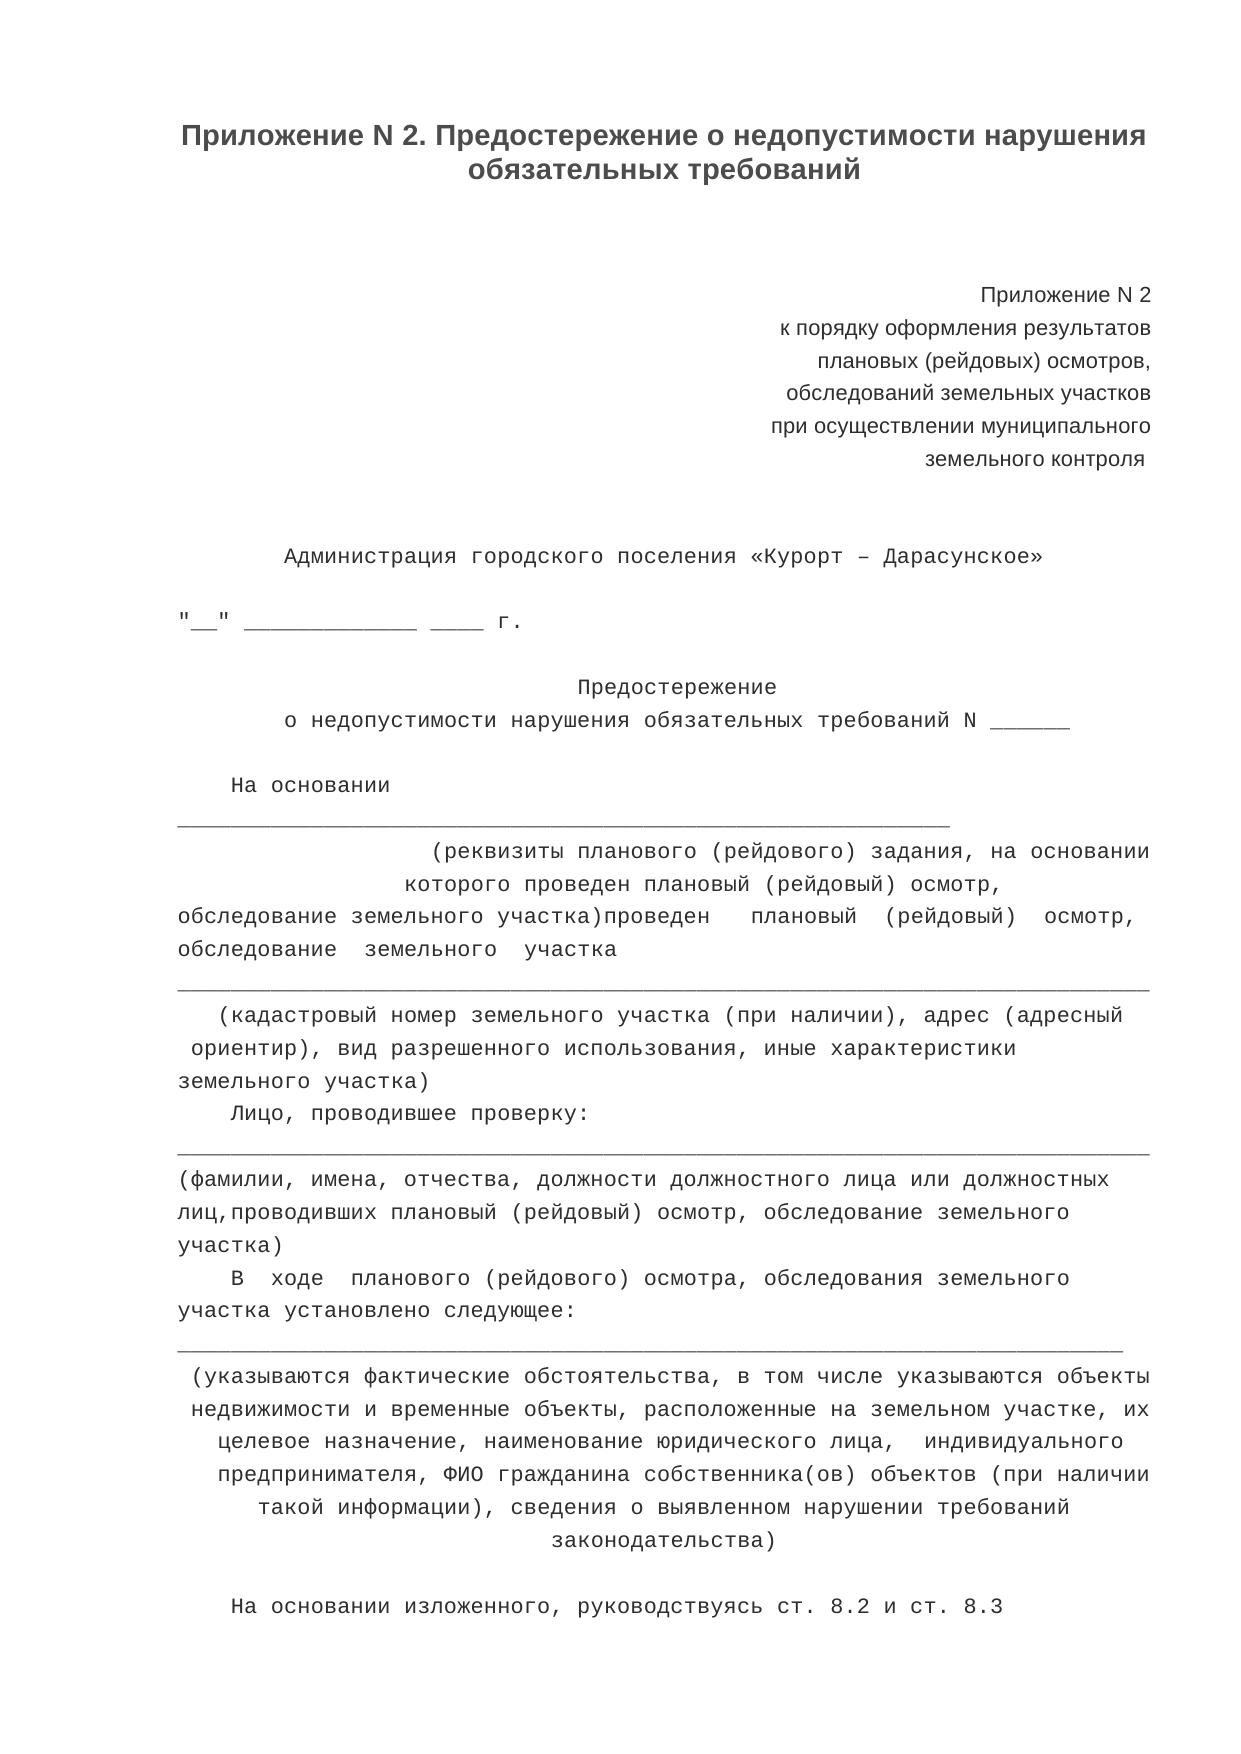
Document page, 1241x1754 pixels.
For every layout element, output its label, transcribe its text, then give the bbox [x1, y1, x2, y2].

text "__" _____________ ____ г. [177, 569, 1152, 635]
text _________________________________________________________________________ [177, 1127, 1152, 1160]
text законодательства) [177, 1521, 1152, 1554]
text Приложение N 2 к порядку оформления результатов плановых (рейдовых) осмотров, обследований земельных участков при осуществлении муниципального земельного контроля [177, 209, 1152, 504]
text Администрация городского поселения «Курорт – Дарасунское» [177, 504, 1152, 569]
text предпринимателя, ФИО гражданина собственника(ов) объектов (при наличии [177, 1456, 1152, 1488]
text (кадастровый номер земельного участка (при наличии), адрес (адресный [177, 996, 1152, 1029]
text о недопустимости нарушения обязательных требований N ______ [177, 701, 1152, 734]
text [177, 1554, 1152, 1619]
text (фамилии, имена, отчества, должности должностного лица или должностных лиц,проводивших плановый (рейдовый) осмотр, обследование земельного участка) [177, 1160, 1152, 1259]
text которого проведен плановый (рейдовый) осмотр, обследование земельного участка)проведен плановый (рейдовый) осмотр, обследование земельного участка [177, 865, 1152, 963]
text (указываются фактические обстоятельства, в том числе указываются объекты [177, 1357, 1152, 1390]
text ориентир), вид разрешенного использования, иные характеристики земельного участка) [177, 1029, 1152, 1094]
text целевое назначение, наименование юридического лица, индивидуального [177, 1423, 1152, 1456]
text (реквизиты планового (рейдового) задания, на основании [177, 832, 1152, 865]
text _________________________________________________________________________ [177, 963, 1152, 996]
text В ходе планового (рейдового) осмотра, обследования земельного участка установлено следующее: _______________________________________________________________________ [177, 1259, 1152, 1357]
text Предостережение [177, 635, 1152, 701]
text Приложение N 2. Предостережение о недопустимости нарушения обязательных требований [177, 118, 1152, 185]
text недвижимости и временные объекты, расположенные на земельном участке, их [177, 1390, 1152, 1423]
text такой информации), сведения о выявленном нарушении требований [177, 1488, 1152, 1521]
text Лицо, проводившее проверку: [177, 1094, 1152, 1127]
text На основании __________________________________________________________ [177, 734, 1152, 832]
